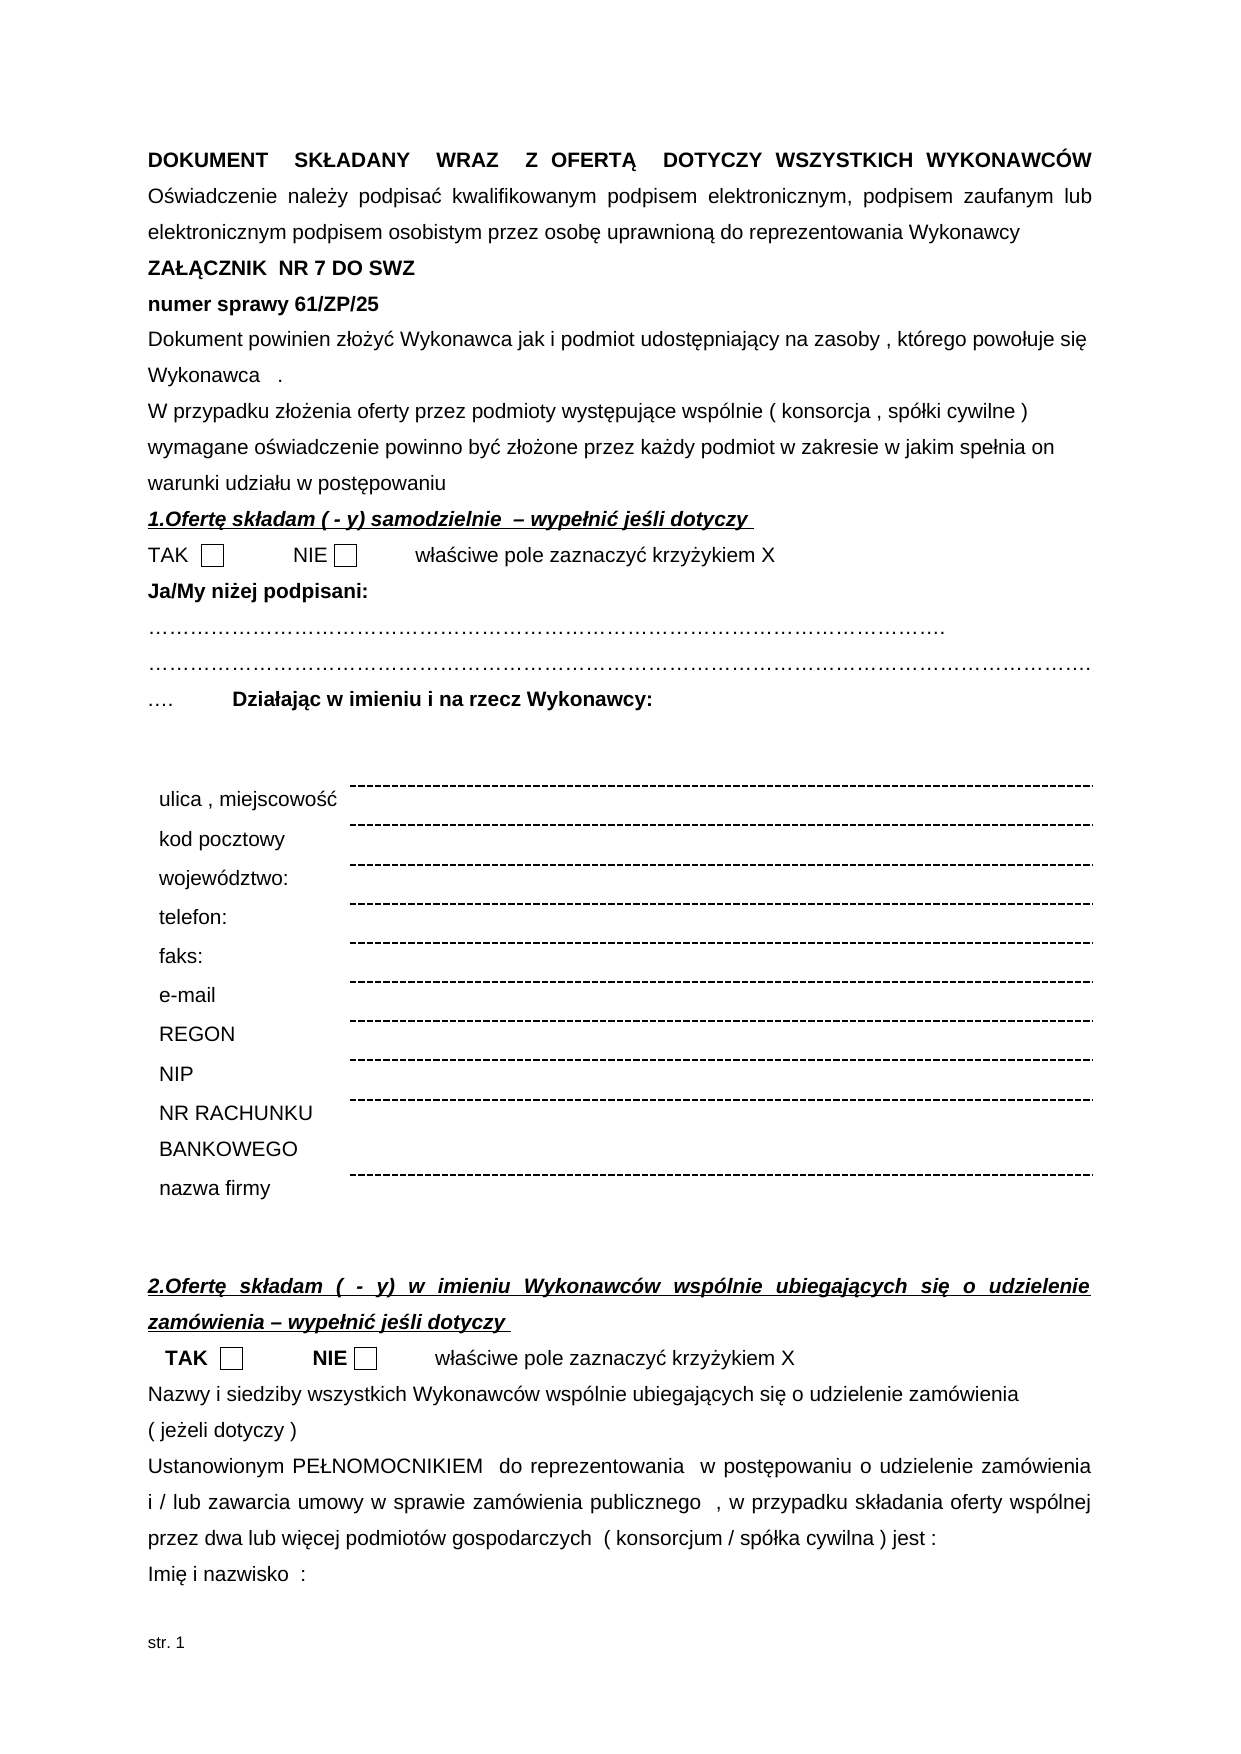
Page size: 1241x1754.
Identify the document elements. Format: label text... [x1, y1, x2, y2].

table_cell [350, 824, 1092, 863]
table_cell województwo: [148, 864, 350, 903]
table_cell [350, 942, 1092, 981]
table_cell [350, 981, 1092, 1020]
table_cell e-mail [148, 981, 350, 1020]
table_cell NR RACHUNKU BANKOWEGO [148, 1099, 350, 1173]
text Imię i nazwisko : [148, 1562, 1093, 1586]
text ZAŁĄCZNIK NR 7 DO SWZ numer sprawy 61/ZP/25 Dokument powinien złożyć Wykonawca jak i podmiot udostępniający na zasoby , którego powołuje się Wykonawca . W przypadku złożenia oferty przez podmioty występujące wspólnie ( konsorcja , spółki cywilne ) wymagane oświadczenie powinno być złożone przez każdy podmiot w zakresie w jakim spełnia on warunki udziału w postępowaniu 1.Ofertę składam ( - y) samodzielnie – wypełnić jeśli dotyczy TAK NIE właściwe pole zaznaczyć krzyżykiem X Ja/My niżej podpisani:…………………………………………………………………………………………………….………………………………………………………………………………………………………………………..… Działając w imieniu i na rzecz Wykonawcy: [148, 255, 1093, 711]
table_cell NIP [148, 1059, 350, 1098]
table_cell kod pocztowy [148, 824, 350, 863]
table_header ulica , miejscowość [148, 785, 350, 824]
text nazwa firmy [148, 1176, 1093, 1199]
table_cell [350, 1099, 1092, 1173]
table_cell telefon: [148, 903, 350, 942]
text TAK NIE właściwe pole zaznaczyć krzyżykiem X [148, 1346, 1093, 1370]
text ( jeżeli dotyczy ) [148, 1418, 1093, 1442]
table_cell REGON [148, 1020, 350, 1059]
table_cell faks: [148, 942, 350, 981]
table_cell [350, 1020, 1092, 1059]
text Nazwy i siedziby wszystkich Wykonawców wspólnie ubiegających się o udzielenie zamówienia [148, 1382, 1093, 1406]
table_cell [350, 864, 1092, 903]
table_cell [350, 903, 1092, 942]
text 2.Ofertę składam ( - y) w imieniu Wykonawców wspólnie ubiegających się o udzielenie zamówienia – wypełnić jeśli dotyczy [148, 1274, 1093, 1334]
table_header [350, 785, 1092, 824]
table_cell [350, 1059, 1092, 1098]
text DOKUMENT SKŁADANY WRAZ Z OFERTĄ DOTYCZY WSZYSTKICH WYKONAWCÓW Oświadczenie należy podpisać kwalifikowanym podpisem elektronicznym, podpisem zaufanym lub elektronicznym podpisem osobistym przez osobę uprawnioną do reprezentowania Wykonawcy [148, 148, 1093, 243]
text Ustanowionym PEŁNOMOCNIKIEM do reprezentowania w postępowaniu o udzielenie zamówienia i / lub zawarcia umowy w sprawie zamówienia publicznego , w przypadku składania oferty wspólnej przez dwa lub więcej podmiotów gospodarczych ( konsorcjum / spółka cywilna ) jest : [148, 1454, 1093, 1549]
